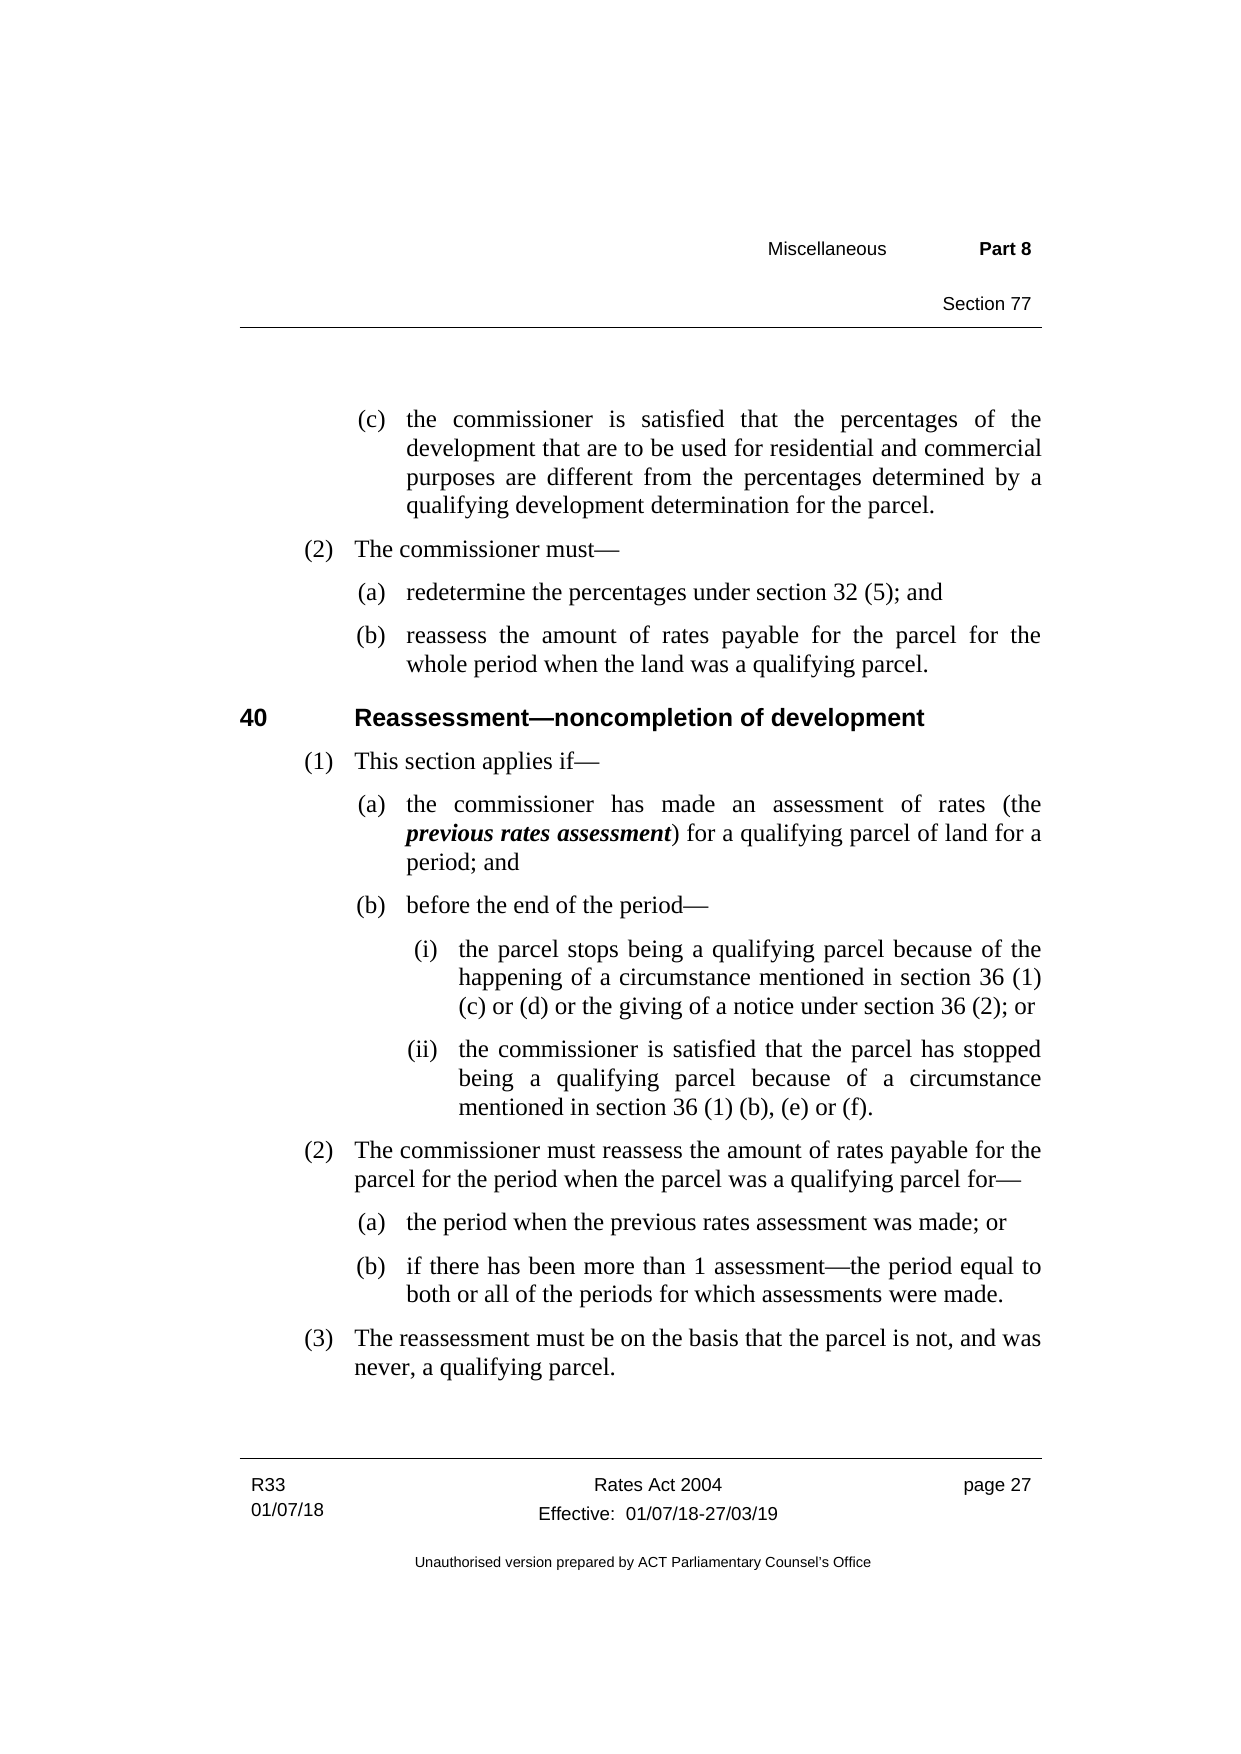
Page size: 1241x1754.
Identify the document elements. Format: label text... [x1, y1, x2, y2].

text (ii) the commissioner is satisfied that the parcel has stopped being a qualifying parcel because of a circumstance mentioned in section 36 (1) (b), (e) or (f). [239, 1034, 1042, 1121]
text (a) redetermine the percentages under section 32 (5); and [239, 577, 1042, 606]
text (3) The reassessment must be on the basis that the parcel is not, and was never, a qualifying parcel. [239, 1323, 1042, 1380]
text (i) the parcel stops being a qualifying parcel because of the happening of a circumstance mentioned in section 36 (1) (c) or (d) or the giving of a notice under section 36 (2); or [239, 934, 1042, 1020]
text (b) if there has been more than 1 assessment—the period equal to both or all of the periods for which assessments were made. [239, 1251, 1042, 1308]
text (a) the period when the previous rates assessment was made; or [239, 1207, 1042, 1236]
text (2) The commissioner must— [239, 534, 1042, 562]
text (a) the commissioner has made an assessment of rates (the previous rates assessment) for a qualifying parcel of land for a period; and [239, 789, 1042, 876]
text (c) the commissioner is satisfied that the percentages of the development that are to be used for residential and commercial purposes are different from the percentages determined by a qualifying development determination for the parcel. [239, 404, 1042, 519]
text 40 Reassessment—noncompletion of development [239, 703, 1042, 732]
text (b) reassess the amount of rates payable for the parcel for the whole period when the land was a qualifying parcel. [239, 620, 1042, 678]
text (2) The commissioner must reassess the amount of rates payable for the parcel for the period when the parcel was a qualifying parcel for— [239, 1135, 1042, 1193]
text (1) This section applies if— [239, 746, 1042, 775]
text (b) before the end of the period— [239, 890, 1042, 919]
